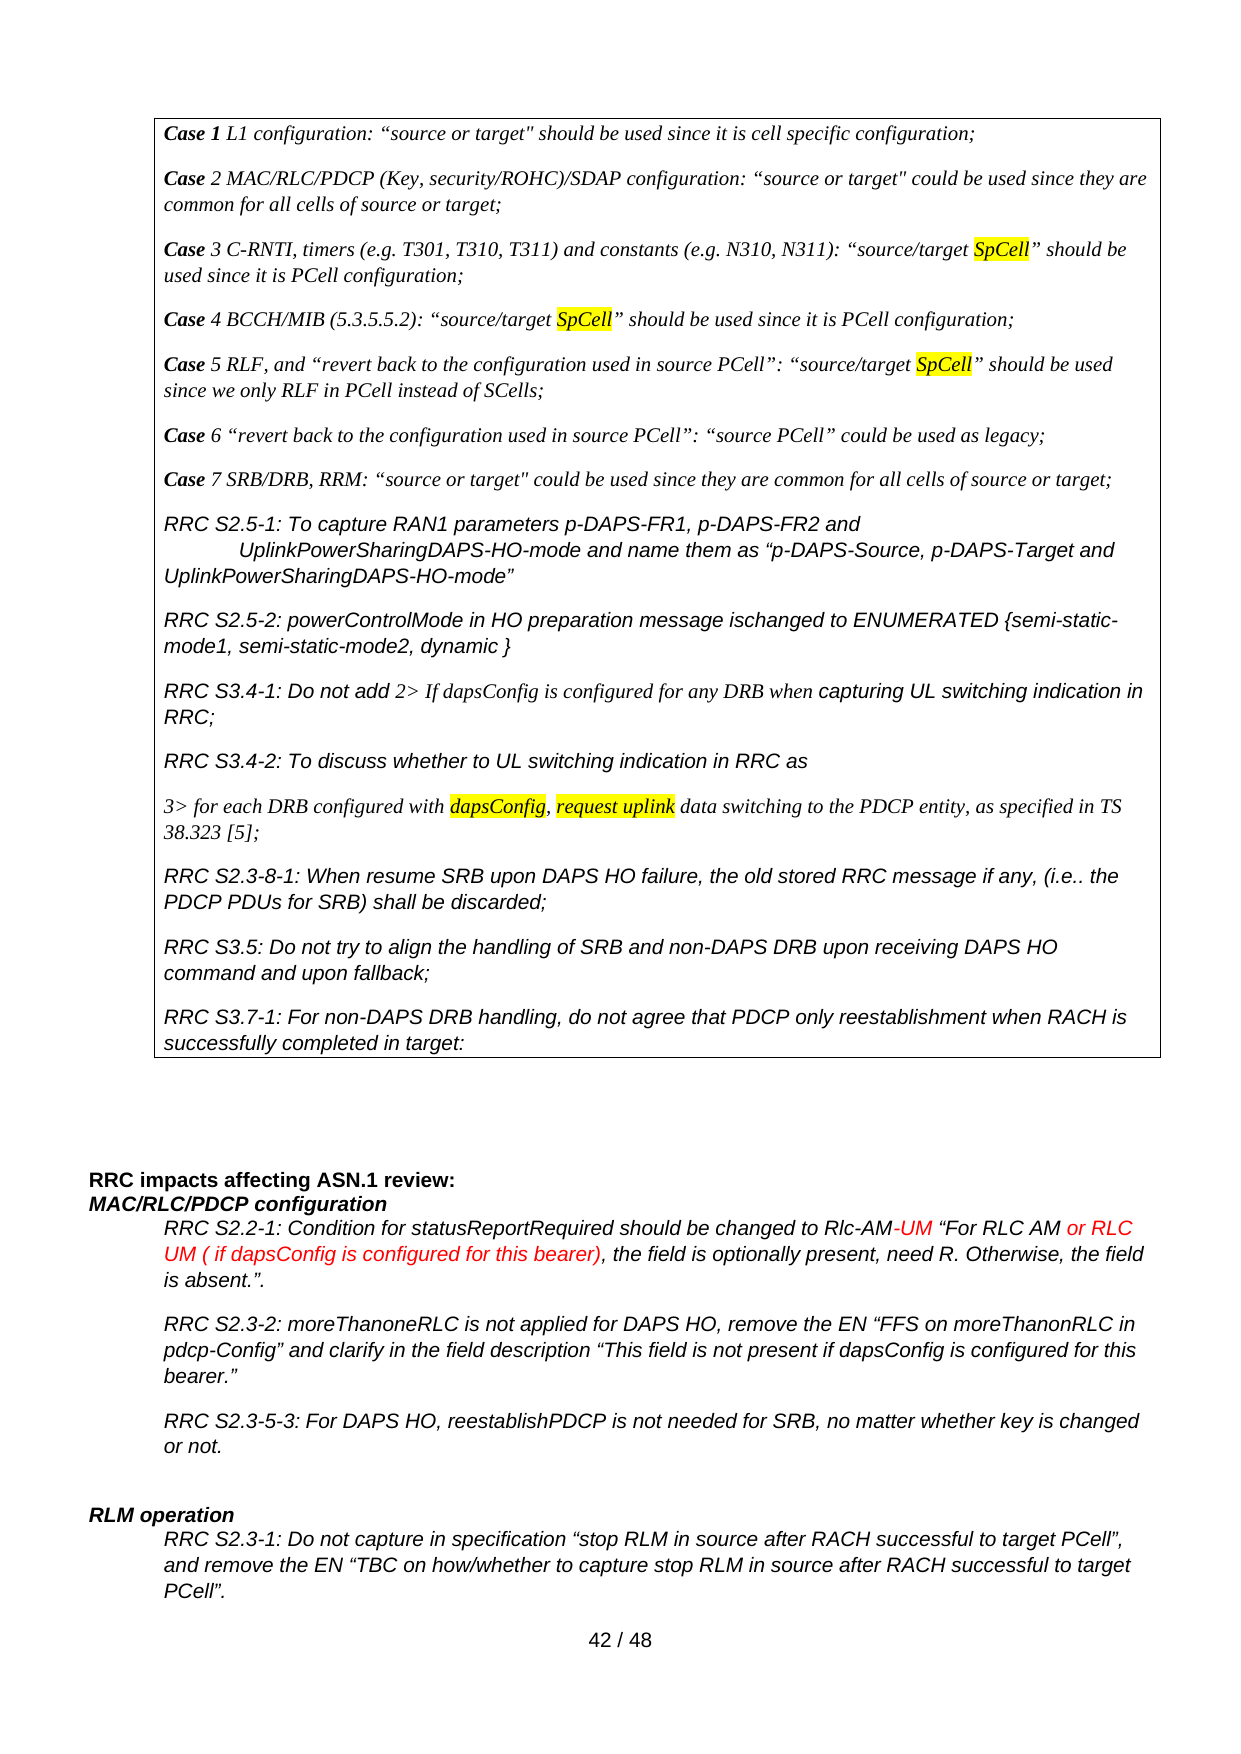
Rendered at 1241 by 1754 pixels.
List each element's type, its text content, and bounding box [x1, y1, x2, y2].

text Case 5 RLF, and “revert back to the configuration used in source PCell”: “source/target SpCell” should be used since we only RLF in PCell instead of SCells; [155, 349, 1160, 402]
text MAC/RLC/PDCP configuration [89, 1192, 1152, 1216]
text RLM operation [89, 1503, 1152, 1527]
text Case 1 L1 configuration: “source or target" should be used since it is cell specific configuration; [155, 119, 1160, 145]
text RRC S2.5-1: To capture RAN1 parameters p-DAPS-FR1, p-DAPS-FR2 and UplinkPowerSharingDAPS-HO-mode and name them as “p-DAPS-Source, p-DAPS-Target and UplinkPowerSharingDAPS-HO-mode” [155, 509, 1160, 587]
text Case 3 C-RNTI, timers (e.g. T301, T310, T311) and constants (e.g. N310, N311): “source/target SpCell” should be used since it is PCell configuration; [155, 233, 1160, 287]
text Case 4 BCCH/MIB (5.3.5.5.2): “source/target SpCell” should be used since it is PCell configuration; [155, 304, 1160, 331]
text RRC S2.3-2: moreThanoneRLC is not applied for DAPS HO, remove the EN “FFS on moreThanonRLC in pdcp-Config” and clarify in the field description “This field is not present if dapsConfig is configured for this bearer.” [164, 1312, 1152, 1388]
text Case 2 MAC/RLC/PDCP (Key, security/ROHC)/SDAP configuration: “source or target" could be used since they are common for all cells of source or target; [155, 163, 1160, 216]
text RRC S2.5-2: powerControlMode in HO preparation message ischanged to ENUMERATED {semi-static-mode1, semi-static-mode2, dynamic } [155, 605, 1160, 658]
text RRC S2.3-8-1: When resume SRB upon DAPS HO failure, the old stored RRC message if any, (i.e.. the PDCP PDUs for SRB) shall be discarded; [155, 861, 1160, 914]
text RRC impacts affecting ASN.1 review: [89, 1168, 1152, 1192]
text Case 6 “revert back to the configuration used in source PCell”: “source PCell” could be used as legacy; [155, 419, 1160, 447]
text Case 7 SRB/DRB, RRM: “source or target" could be used since they are common for all cells of source or target; [155, 464, 1160, 491]
text RRC S2.3-1: Do not capture in specification “stop RLM in source after RACH successful to target PCell”, and remove the EN “TBC on how/whether to capture stop RLM in source after RACH successful to target PCell”. [164, 1527, 1152, 1602]
text RRC S3.4-1: Do not add 2> If dapsConfig is configured for any DRB when capturing UL switching indication in RRC; [155, 675, 1160, 728]
text RRC S3.7-1: For non-DAPS DRB handling, do not agree that PDCP only reestablishment when RACH is successfully completed in target: [155, 1002, 1160, 1057]
text 3> for each DRB configured with dapsConfig, request uplink data switching to the PDCP entity, as specified in TS 38.323 [5]; [155, 791, 1160, 844]
text RRC S3.4-2: To discuss whether to UL switching indication in RRC as [155, 746, 1160, 773]
text RRC S2.3-5-3: For DAPS HO, reestablishPDCP is not needed for SRB, no matter whether key is changed or not. [164, 1408, 1152, 1458]
text RRC S3.5: Do not try to align the handling of SRB and non-DAPS DRB upon receiving DAPS HO command and upon fallback; [155, 932, 1160, 984]
text RRC S2.2-1: Condition for statusReportRequired should be changed to Rlc-AM-UM “For RLC AM or RLC UM ( if dapsConfig is configured for this bearer), the field is optionally present, need R. Otherwise, the field is absent.”. [164, 1216, 1152, 1292]
